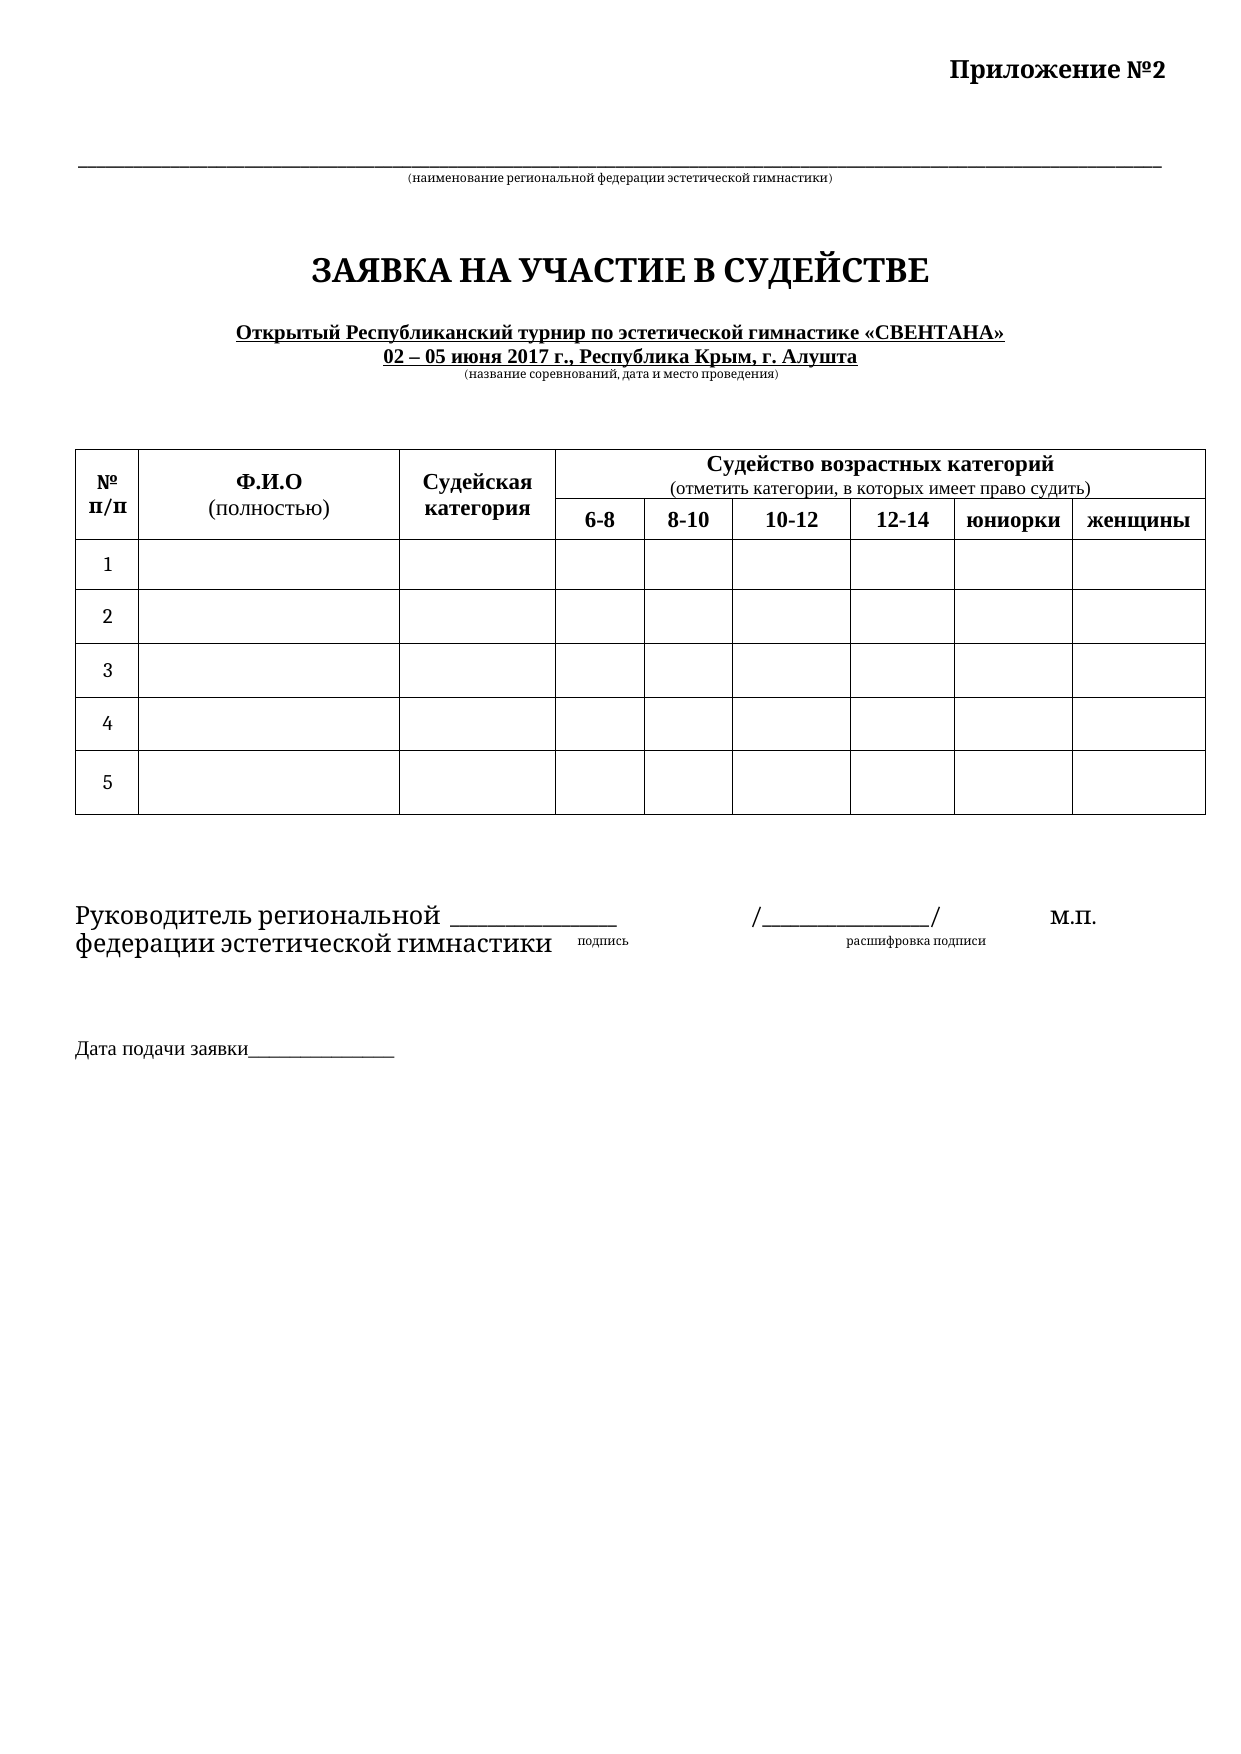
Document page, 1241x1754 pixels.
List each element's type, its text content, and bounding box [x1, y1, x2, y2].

table_cell [955, 751, 1072, 814]
table_cell 4 [76, 698, 138, 750]
text (название соревнований, дата и место проведения) [75, 368, 1165, 392]
table_cell 2 [76, 590, 138, 643]
table_cell [955, 590, 1072, 643]
table_cell [556, 540, 644, 589]
table_cell 6-8 [556, 499, 644, 539]
text ЗАЯВКА НА УЧАСТИЕ В СУДЕЙСТВЕ [75, 253, 1165, 291]
table_cell [851, 751, 954, 814]
table_cell [851, 590, 954, 643]
table_cell [645, 540, 732, 589]
table_cell [400, 644, 555, 697]
table_header № п/п [76, 450, 138, 539]
text Руководитель региональной __________________ /__________________/ м.п. [75, 902, 1165, 930]
table_cell [645, 590, 732, 643]
table_cell [1073, 540, 1205, 589]
table_cell [733, 698, 850, 750]
table_cell [733, 644, 850, 697]
table_cell [1073, 751, 1205, 814]
table_cell 3 [76, 644, 138, 697]
table_header Судейская категория [400, 450, 555, 539]
table_cell 12-14 [851, 499, 954, 539]
table_cell [955, 540, 1072, 589]
text 02 – 05 июня ., Республика Крым, г. Алушта [75, 344, 1165, 368]
table_cell [1073, 698, 1205, 750]
table_cell [139, 698, 399, 750]
table_cell [1073, 644, 1205, 697]
table_cell [556, 644, 644, 697]
table_cell [733, 590, 850, 643]
table_cell [400, 540, 555, 589]
table_cell [400, 698, 555, 750]
table_header Ф.И.О (полностью) [139, 450, 399, 539]
table_cell 5 [76, 751, 138, 814]
table_cell женщины [1073, 499, 1205, 539]
table_cell 10-12 [733, 499, 850, 539]
table_cell [851, 644, 954, 697]
table_cell [851, 698, 954, 750]
table_cell [645, 751, 732, 814]
table_cell [556, 590, 644, 643]
table_cell [139, 751, 399, 814]
text Приложение №2 [75, 56, 1165, 85]
table_cell [955, 644, 1072, 697]
text (наименование региональной федерации эстетической гимнастики) [75, 171, 1165, 195]
text федерации эстетической гимнастики подпись расшифровка подписи [75, 930, 1165, 959]
table_cell [556, 698, 644, 750]
table_header Судейство возрастных категорий (отметить категории, в которых имеет право судить) [556, 450, 1205, 498]
table_cell [139, 590, 399, 643]
table_cell [400, 590, 555, 643]
table_cell [955, 698, 1072, 750]
text Дата подачи заявки______________ [75, 1036, 1165, 1060]
text _____________________________________________________________________________________________________________________ [75, 142, 1165, 171]
table_cell [851, 540, 954, 589]
table_cell [556, 751, 644, 814]
text Открытый Республиканский турнир по эстетической гимнастике «СВЕНТАНА» [75, 320, 1165, 344]
table_cell [645, 698, 732, 750]
table_cell [733, 751, 850, 814]
table_cell [1073, 590, 1205, 643]
table_cell [139, 540, 399, 589]
table_cell [400, 751, 555, 814]
table_cell 1 [76, 540, 138, 589]
table_cell [645, 644, 732, 697]
table_cell 8-10 [645, 499, 732, 539]
table_cell [139, 644, 399, 697]
table_cell юниорки [955, 499, 1072, 539]
table_cell [733, 540, 850, 589]
